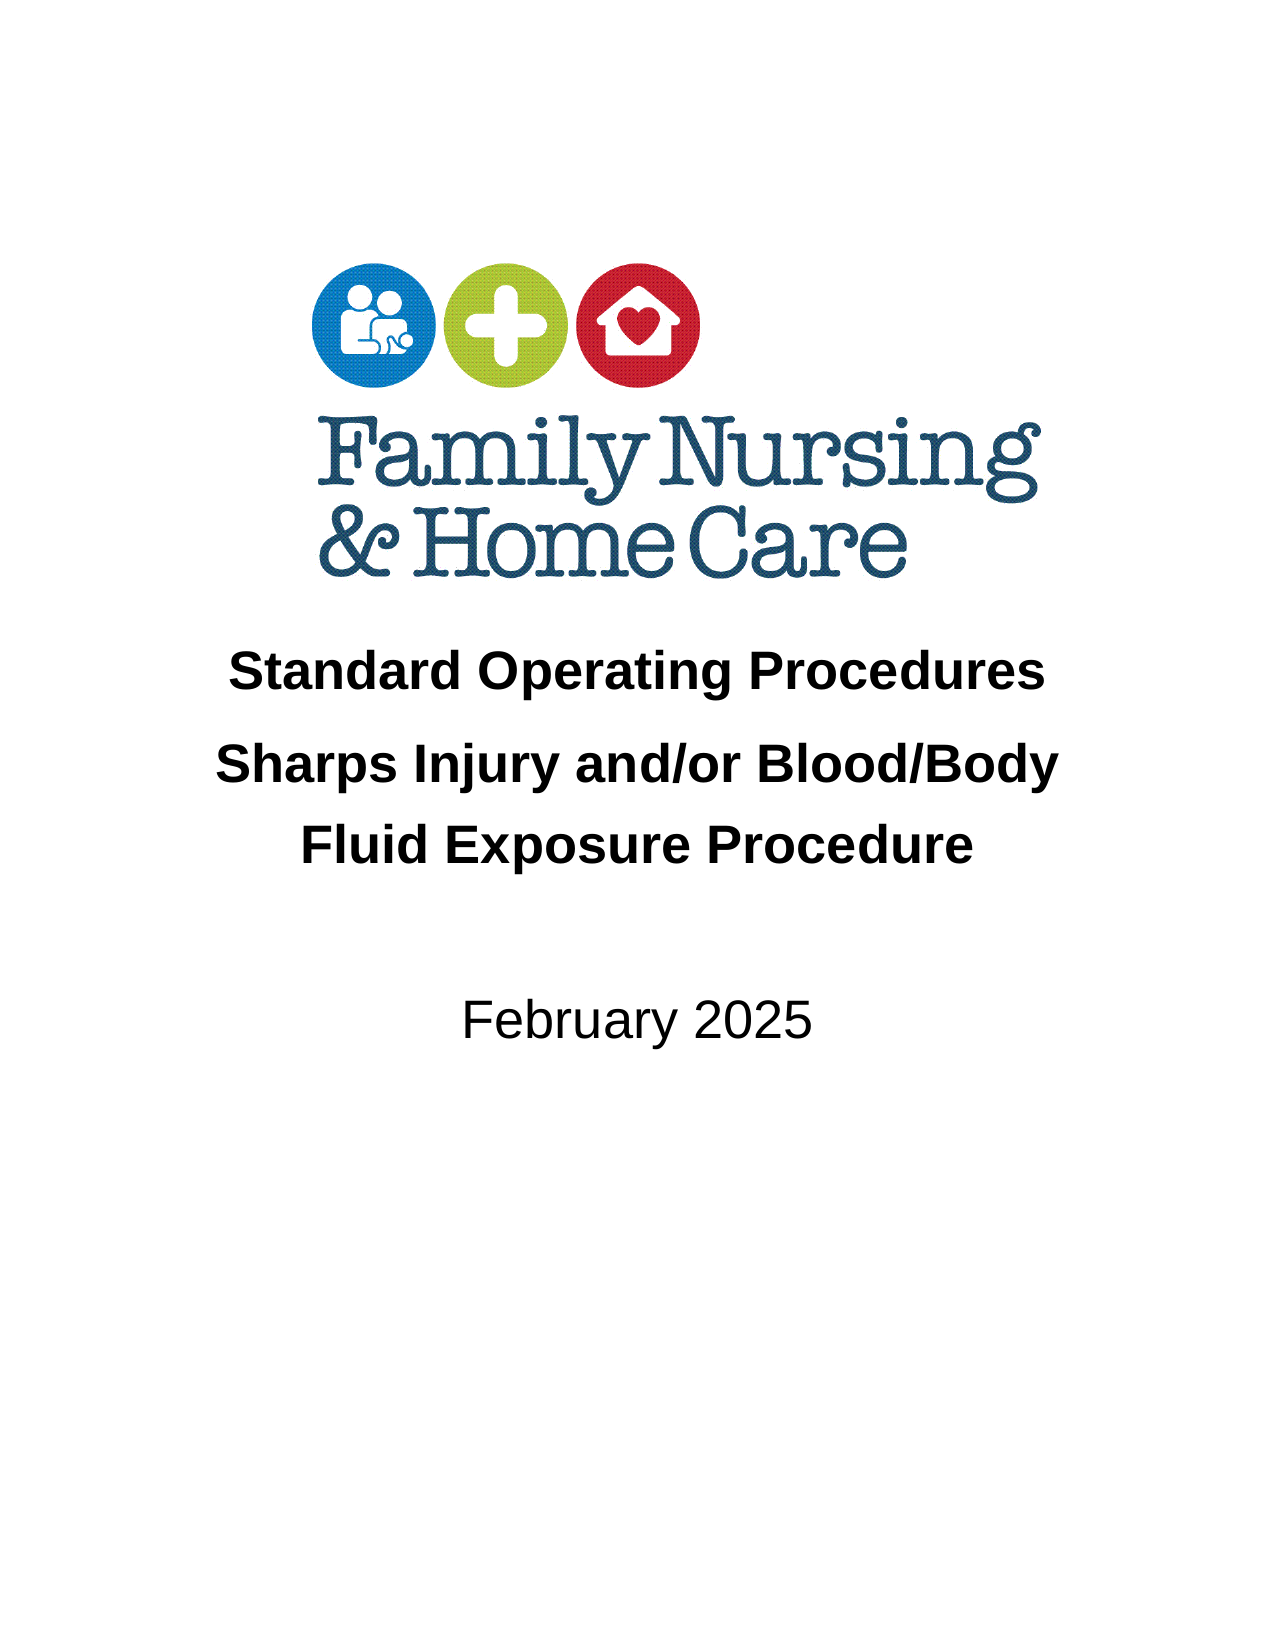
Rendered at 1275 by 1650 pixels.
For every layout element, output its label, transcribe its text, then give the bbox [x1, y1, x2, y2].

picture [299, 256, 1050, 582]
text Sharps Injury and/or Blood/Body Fluid Exposure Procedure [150, 732, 1125, 875]
text February 2025 [150, 987, 1125, 1050]
text Standard Operating Procedures [150, 639, 1125, 701]
